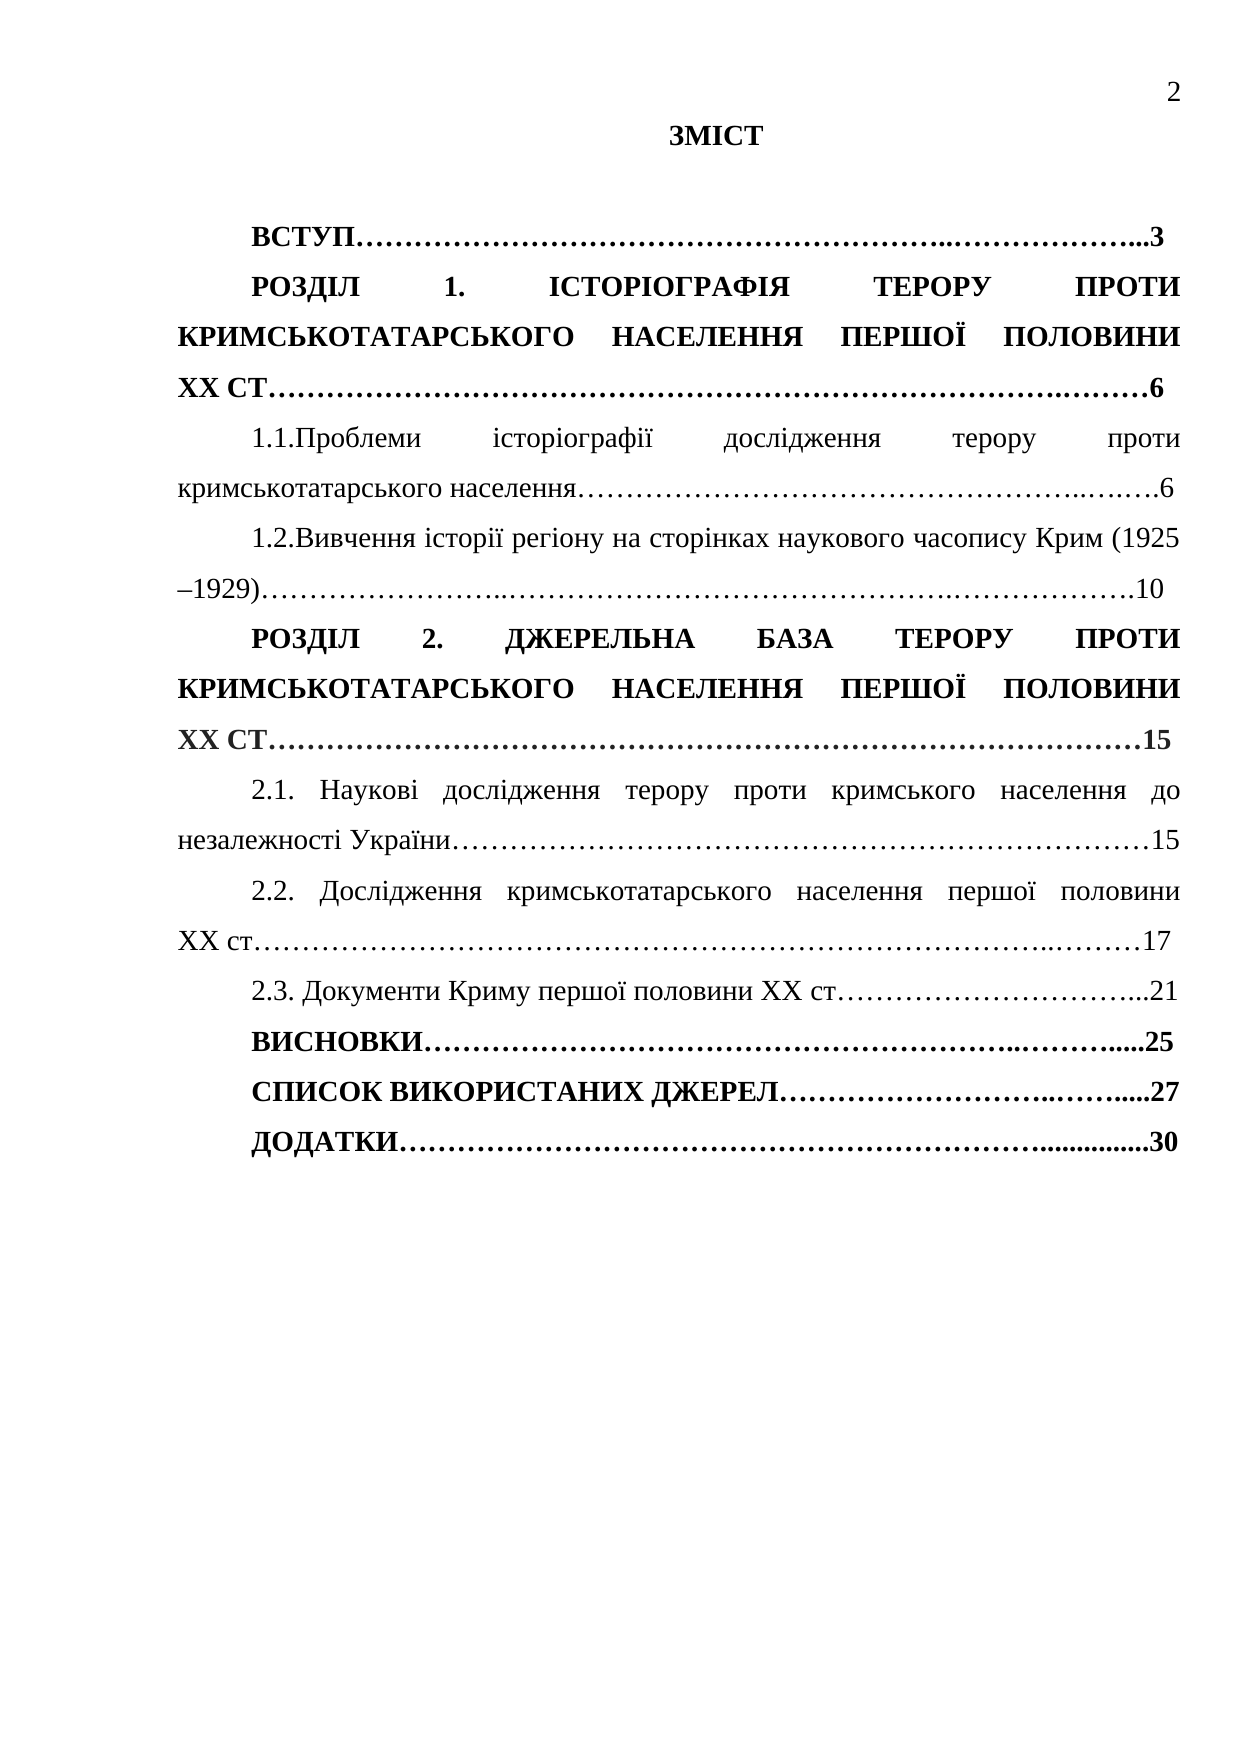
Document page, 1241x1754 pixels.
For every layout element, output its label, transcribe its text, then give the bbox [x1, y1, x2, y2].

text 2.3. Документи Криму першої половини XX ст…………………………...21 [177, 973, 1181, 1007]
text 1.2.Вивчення історії регіону на сторінках наукового часопису Крим (1925 –1929)……………………..……………………………………….……………….10 [177, 521, 1181, 604]
text 2.2. Дослідження кримськотатарського населення першої половини XX ст………………………………………………………………………..………17 [177, 873, 1181, 957]
text ДОДАТКИ…………………………………………………………...............30 [177, 1124, 1181, 1158]
text ЗМІСТ [177, 118, 1181, 152]
text РОЗДІЛ 2. ДЖЕРЕЛЬНА БАЗА ТЕРОРУ ПРОТИ КРИМСЬКОТАТАРСЬКОГО НАСЕЛЕННЯ ПЕРШОЇ ПОЛОВИНИ ХХ СТ………………………………………………………………………………15 [177, 621, 1181, 755]
text ВСТУП……………………………………………………..………………...3 [177, 219, 1181, 252]
text РОЗДІЛ 1. ІСТОРІОГРАФІЯ ТЕРОРУ ПРОТИ КРИМСЬКОТАТАРСЬКОГО НАСЕЛЕННЯ ПЕРШОЇ ПОЛОВИНИ XX СТ……………………………………………………………………….………6 [177, 269, 1181, 403]
text 1.1.Проблеми історіографії дослідження терору проти кримськотатарського населення……………………………………………..….….6 [177, 420, 1181, 504]
text СПИСОК ВИКОРИСТАНИХ ДЖЕРЕЛ………………………..…….....27 [177, 1074, 1181, 1108]
text ВИСНОВКИ……………………………………………………..……….....25 [177, 1024, 1181, 1057]
text 2.1. Наукові дослідження терору проти кримського населення до незалежності України………………………………………………………………15 [177, 772, 1181, 856]
